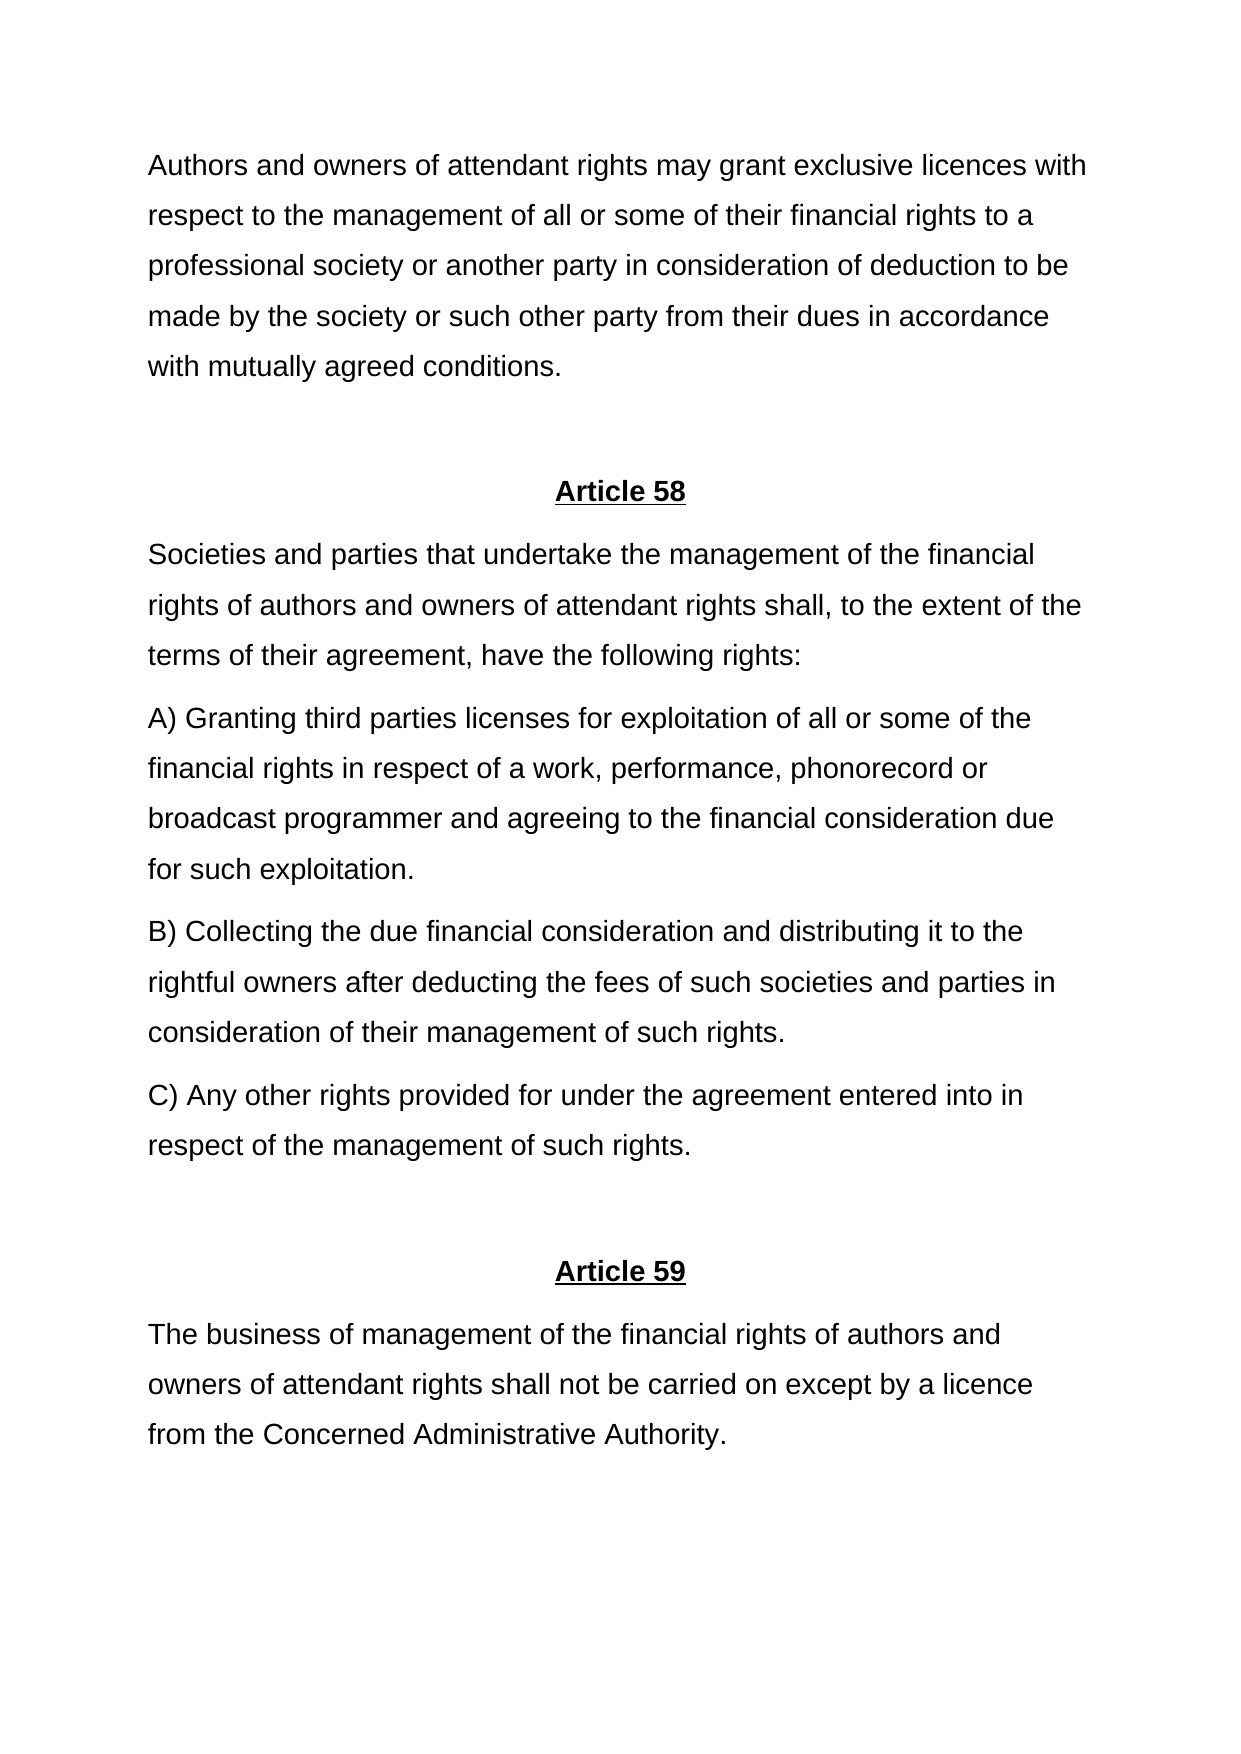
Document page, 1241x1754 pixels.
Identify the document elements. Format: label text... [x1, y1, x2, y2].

text A) Granting third parties licenses for exploitation of all or some of the financial rights in respect of a work, performance, phonorecord or broadcast programmer and agreeing to the financial consideration due for such exploitation. [148, 701, 1093, 885]
text B) Collecting the due financial consideration and distributing it to the rightful owners after deducting the fees of such societies and parties in consideration of their management of such rights. [148, 914, 1093, 1049]
text Article 58 [148, 474, 1093, 508]
text Societies and parties that undertake the management of the financial rights of authors and owners of attendant rights shall, to the extent of the terms of their agreement, have the following rights: [148, 537, 1093, 671]
text Article 59 [148, 1254, 1093, 1287]
text Authors and owners of attendant rights may grant exclusive licences with respect to the management of all or some of their financial rights to a professional society or another party in consideration of deduction to be made by the society or such other party from their dues in accordance with mutually agreed conditions. [148, 148, 1093, 382]
text The business of management of the financial rights of authors and owners of attendant rights shall not be carried on except by a licence from the Concerned Administrative Authority. [148, 1317, 1093, 1451]
text C) Any other rights provided for under the agreement entered into in respect of the management of such rights. [148, 1078, 1093, 1162]
